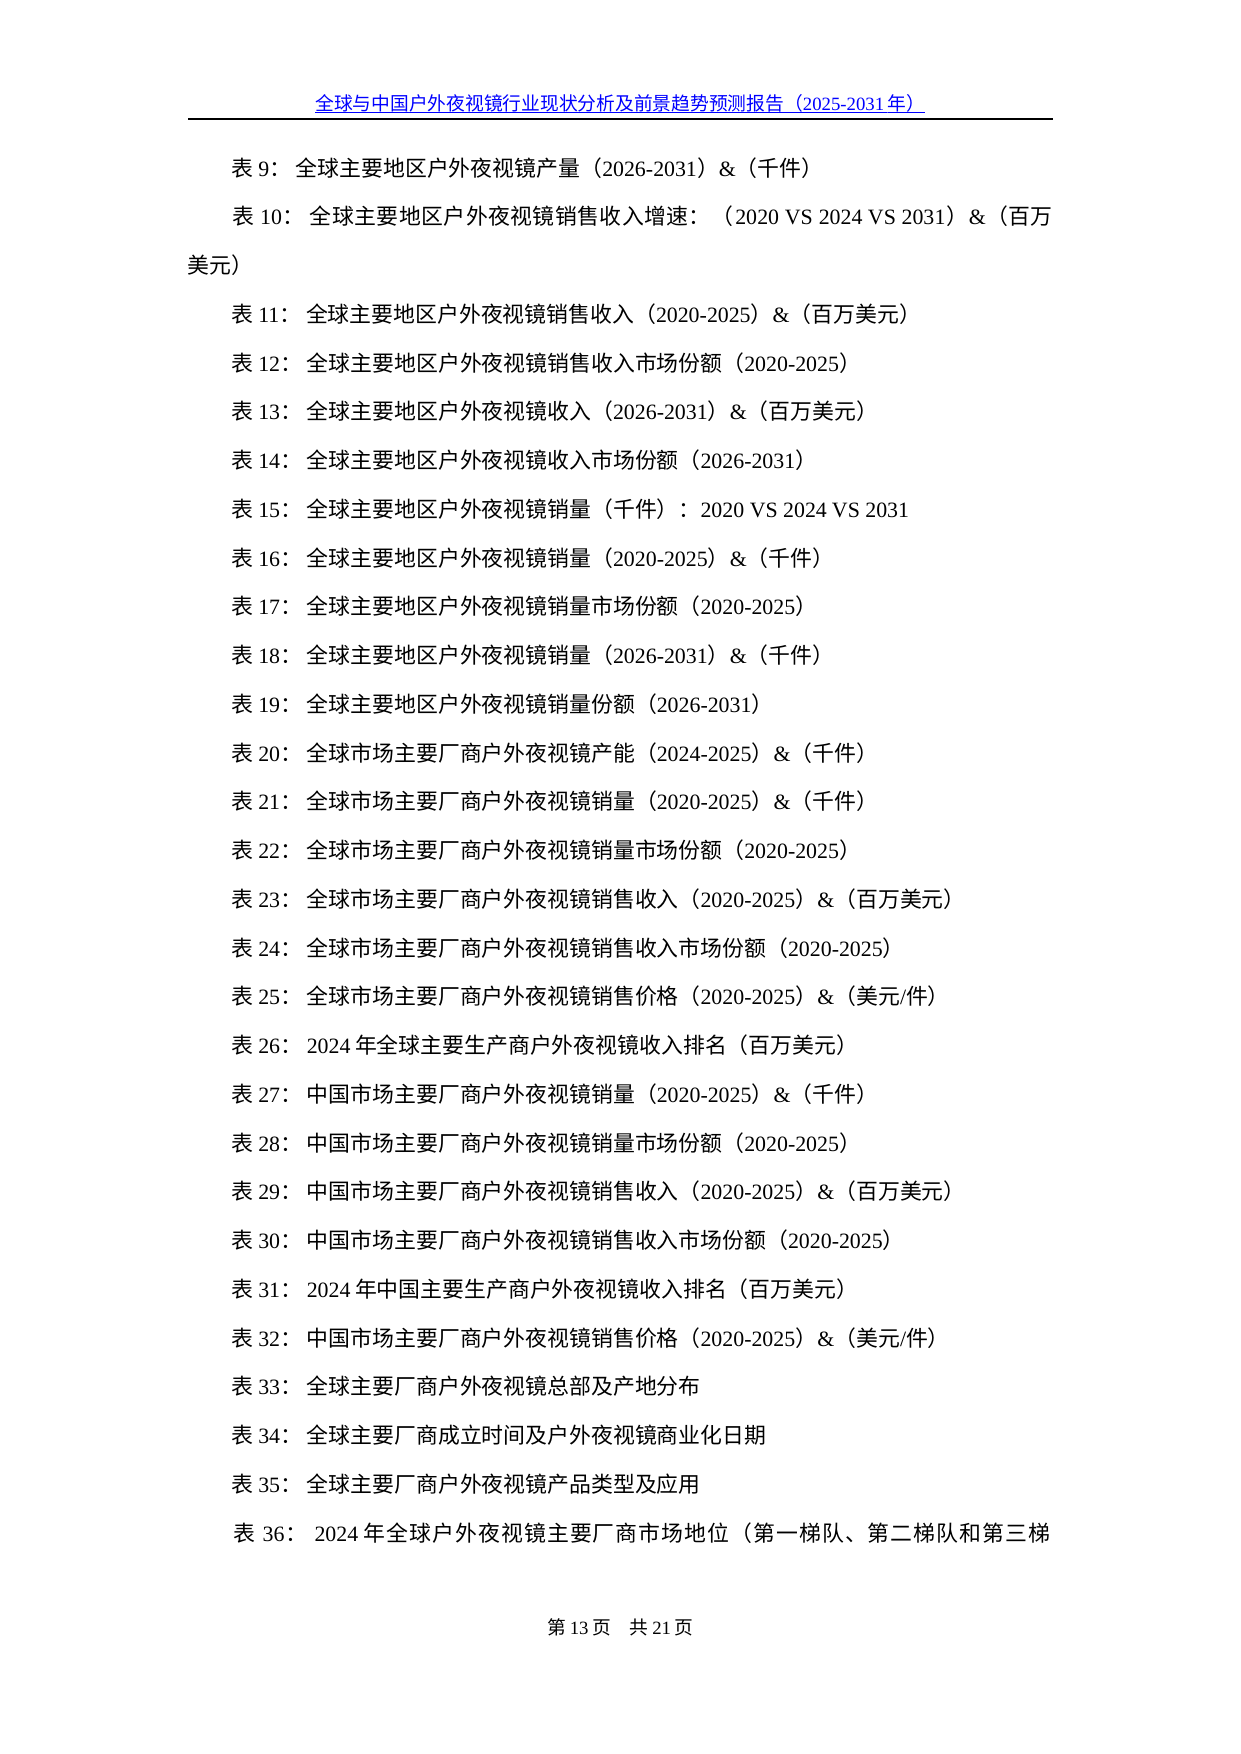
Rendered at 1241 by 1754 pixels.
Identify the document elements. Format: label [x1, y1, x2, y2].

text [187, 150, 1053, 1548]
